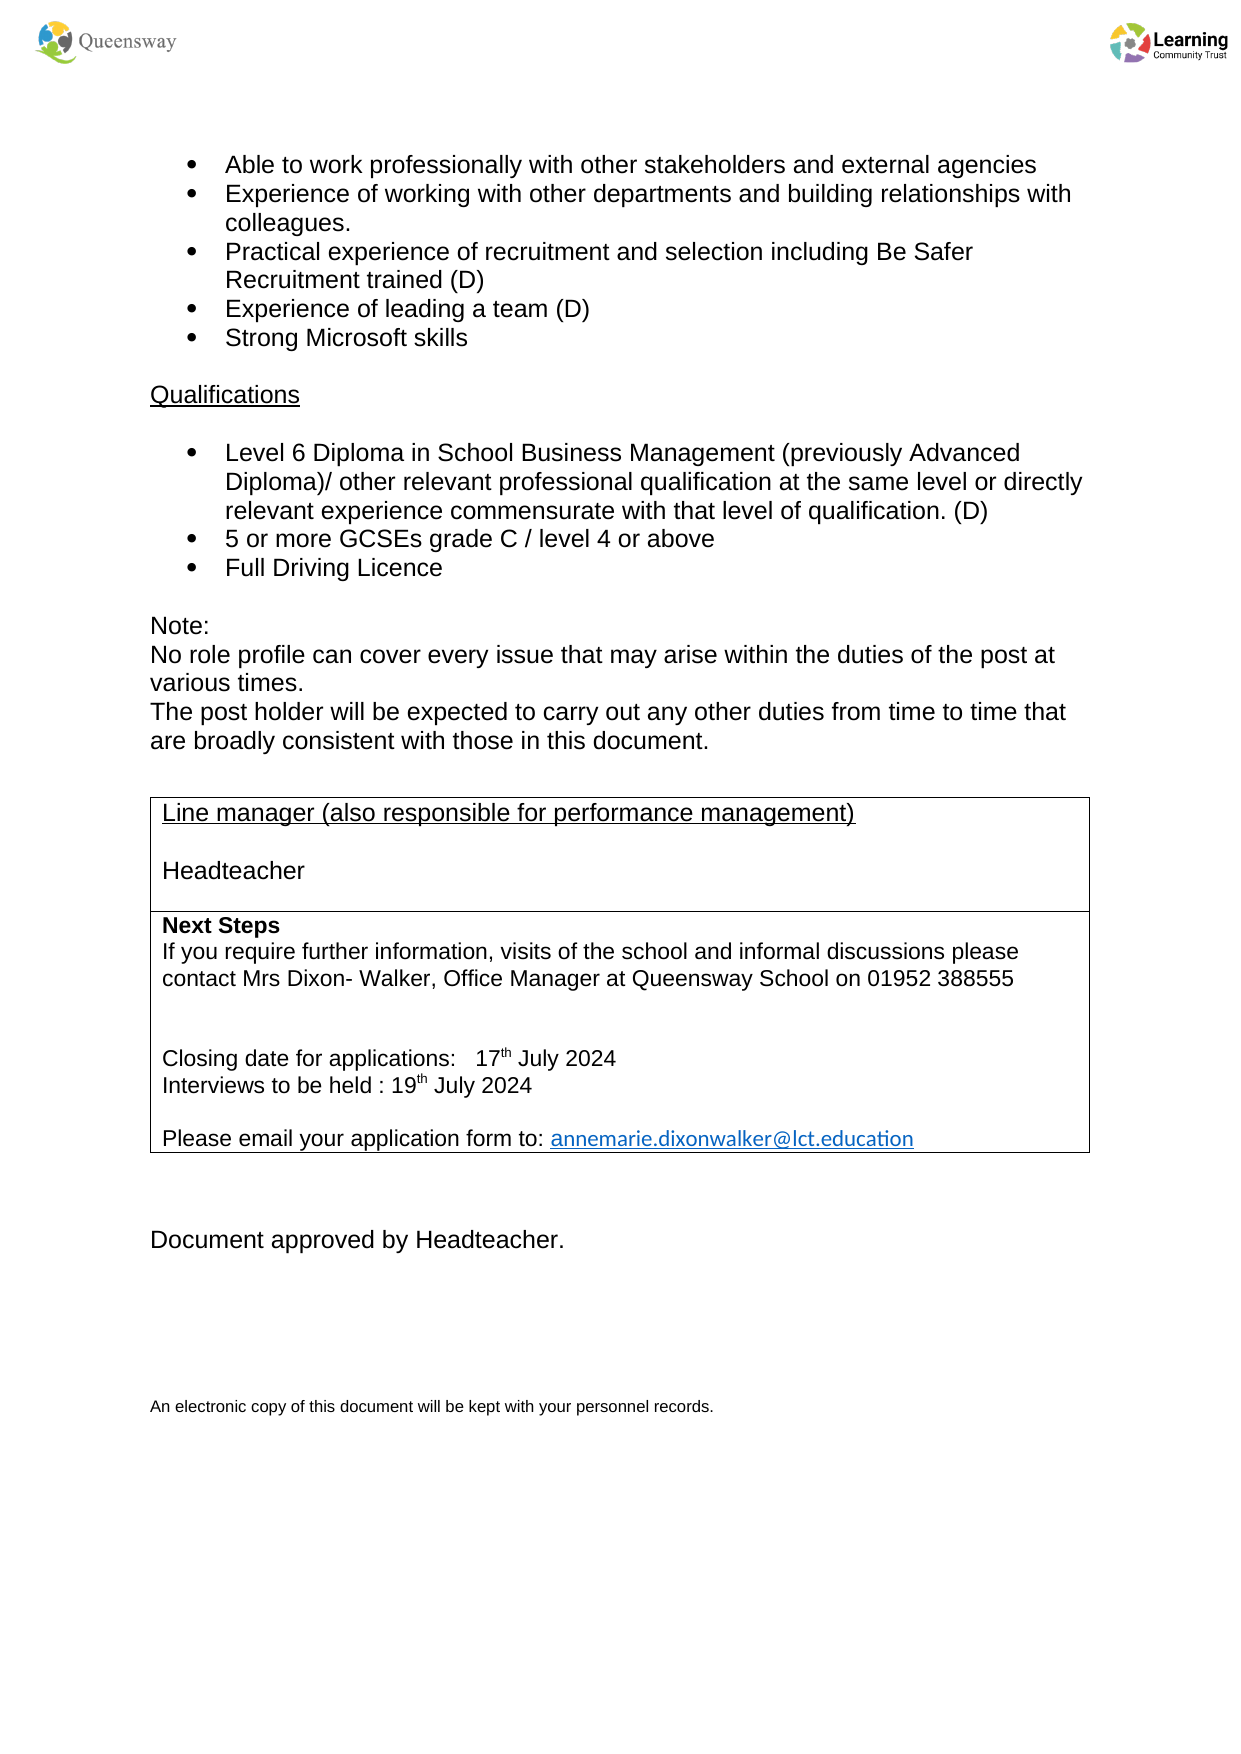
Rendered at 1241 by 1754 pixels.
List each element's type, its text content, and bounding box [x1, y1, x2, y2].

list Able to work professionally with other stakeholders and external agencies [187, 150, 1090, 179]
list Practical experience of recruitment and selection including Be Safer Recruitment trained (D) [187, 236, 1090, 294]
text Qualifications [150, 381, 1090, 409]
text An electronic copy of this document will be kept with your personnel records. [150, 1397, 1090, 1416]
list Full Driving Licence [187, 553, 1090, 582]
list 5 or more GCSEs grade C / level 4 or above [187, 524, 1090, 553]
table_cell Next Steps If you require further information, visits of the school and informal discussions please contact Mrs Dixon- Walker, Office Manager at Queensway School on 01952 388555 Closing date for applications: 17th July 2024 Interviews to be held : 19th July 2024 Please email your application form to: annemarie.dixonwalker@lct.education [151, 912, 1089, 1152]
list Experience of leading a team (D) [187, 294, 1090, 323]
text The post holder will be expected to carry out any other duties from time to time that are broadly consistent with those in this document. [150, 697, 1090, 754]
text Document approved by Headteacher. [150, 1224, 1090, 1253]
list Strong Microsoft skills [187, 323, 1090, 352]
text Note: [150, 611, 1090, 639]
list Experience of working with other departments and building relationships with colleagues. [187, 179, 1090, 236]
table_header Line manager (also responsible for performance management) Headteacher [151, 798, 1089, 911]
text No role profile can cover every issue that may arise within the duties of the post at various times. [150, 639, 1090, 697]
list Level 6 Diploma in School Business Management (previously Advanced Diploma)/ other relevant professional qualification at the same level or directly relevant experience commensurate with that level of qualification. (D) [187, 438, 1090, 524]
picture [31, 19, 179, 65]
picture [1108, 21, 1228, 62]
